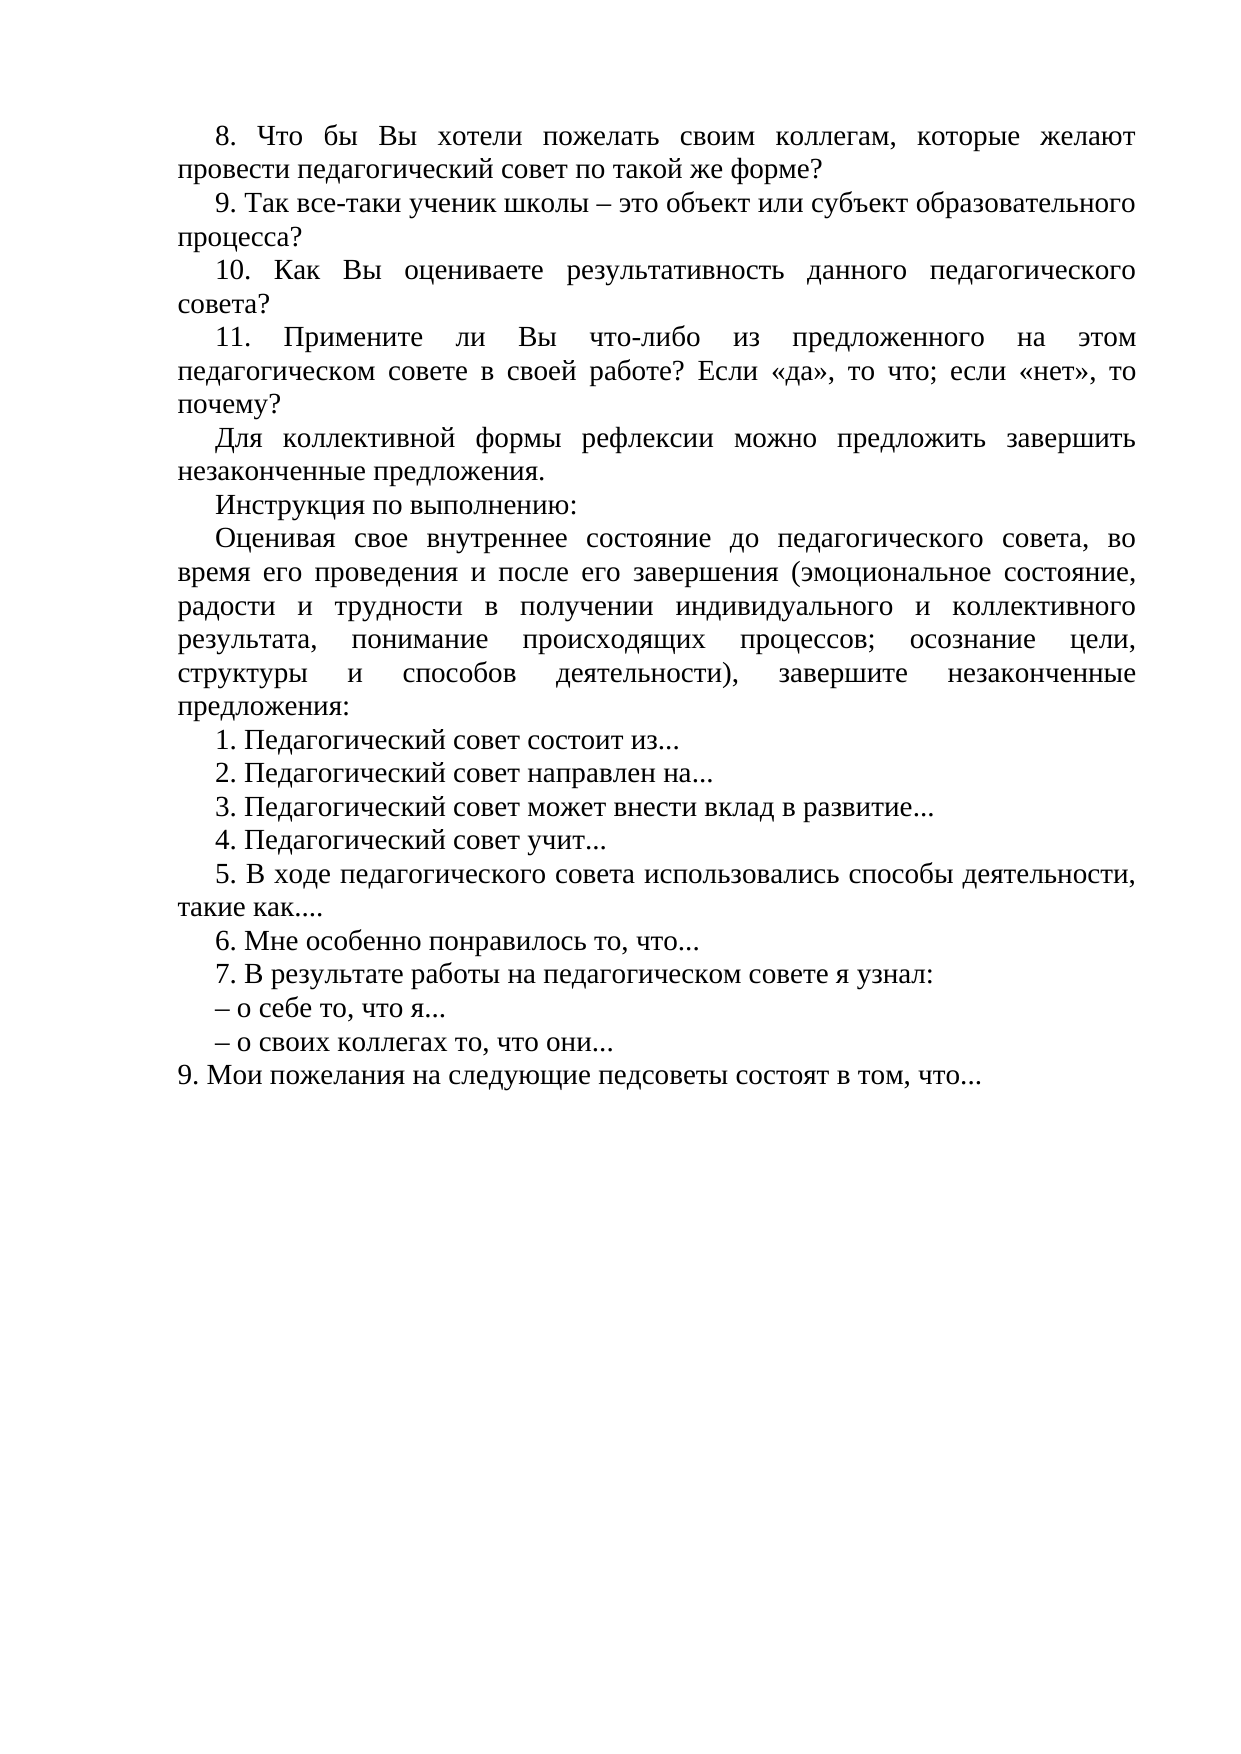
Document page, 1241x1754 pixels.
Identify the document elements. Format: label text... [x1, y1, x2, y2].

text 1. Педагогический совет состоит из... [177, 722, 1137, 755]
text 6. Мне особенно понравилось то, что... [177, 923, 1137, 957]
text 7. В результате работы на педагогическом совете я узнал: [177, 957, 1137, 990]
text – о себе то, что я... [177, 990, 1137, 1024]
text 11. Примените ли Вы что-либо из предложенного на этом педагогическом совете в своей работе? Если «да», то что; если «нет», то почему? [177, 319, 1137, 420]
text Инструкция по выполнению: [177, 487, 1137, 521]
text Для коллективной формы рефлексии можно предложить завершить незаконченные предложения. [177, 420, 1137, 487]
text 8. Что бы Вы хотели пожелать своим коллегам, которые желают провести педагогический совет по такой же форме? [177, 118, 1137, 185]
text 10. Как Вы оцениваете результативность данного педагогического совета? [177, 252, 1137, 319]
text 9. Мои пожелания на следующие педсоветы состоят в том, что... [177, 1057, 1137, 1091]
text 4. Педагогический совет учит... [177, 822, 1137, 856]
text 2. Педагогический совет направлен на... [177, 755, 1137, 789]
text 3. Педагогический совет может внести вклад в развитие... [177, 789, 1137, 822]
text 5. В ходе педагогического совета использовались способы деятельности, такие как.... [177, 856, 1137, 923]
text – о своих коллегах то, что они... [177, 1024, 1137, 1057]
text Оценивая свое внутреннее состояние до педагогического совета, во время его проведения и после его завершения (эмоциональное состояние, радости и трудности в получении индивидуального и коллективного результата, понимание происходящих процессов; осознание цели, структуры и способов деятельности), завершите незаконченные предложения: [177, 521, 1137, 722]
text 9. Так все-таки ученик школы – это объект или субъект образовательного процесса? [177, 185, 1137, 252]
